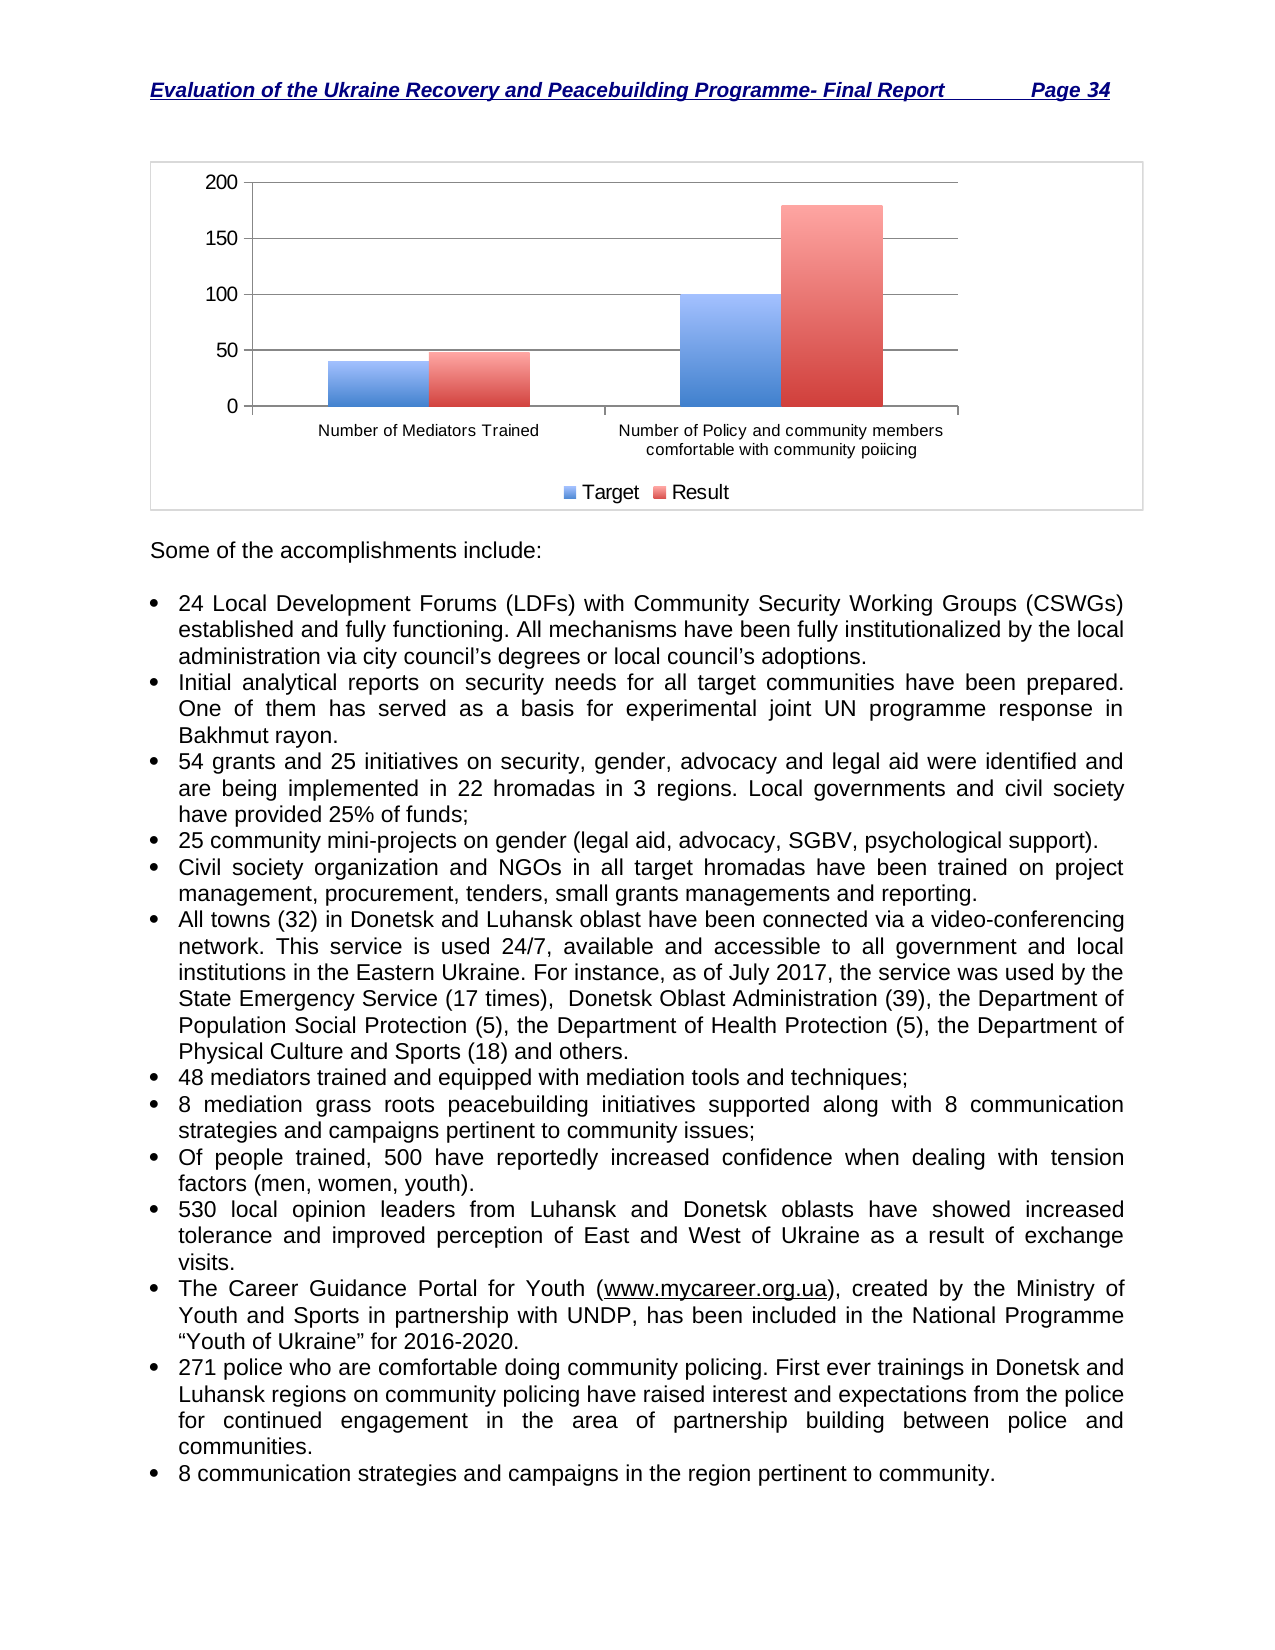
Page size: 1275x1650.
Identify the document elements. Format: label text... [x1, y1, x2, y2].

list 48 mediators trained and equipped with mediation tools and techniques; [150, 1064, 1125, 1091]
list The Career Guidance Portal for Youth (www.mycareer.org.ua), created by the Ministry of Youth and Sports in partnership with UNDP, has been included in the National Programme “Youth of Ukraine” for 2016-2020. [150, 1275, 1125, 1354]
list Initial analytical reports on security needs for all target communities have been prepared. One of them has served as a basis for experimental joint UN programme response in Bakhmut rayon. [150, 669, 1125, 748]
list 25 community mini-projects on gender (legal aid, advocacy, SGBV, psychological support). [150, 827, 1125, 853]
list 54 grants and 25 initiatives on security, gender, advocacy and legal aid were identified and are being implemented in 22 hromadas in 3 regions. Local governments and civil society have provided 25% of funds; [150, 748, 1125, 827]
list 530 local opinion leaders from Luhansk and Donetsk oblasts have showed increased tolerance and improved perception of East and West of Ukraine as a result of exchange visits. [150, 1196, 1125, 1275]
list 8 communication strategies and campaigns in the region pertinent to community. [150, 1460, 1125, 1486]
list All towns (32) in Donetsk and Luhansk oblast have been connected via a video-conferencing network. This service is used 24/7, available and accessible to all government and local institutions in the Eastern Ukraine. For instance, as of July 2017, the service was used by the State Emergency Service (17 times), Donetsk Oblast Administration (39), the Department of Population Social Protection (5), the Department of Health Protection (5), the Department of Physical Culture and Sports (18) and others. [150, 906, 1125, 1064]
text Some of the accomplishments include: [150, 537, 1125, 564]
list Of people trained, 500 have reportedly increased confidence when dealing with tension factors (men, women, youth). [150, 1143, 1125, 1196]
list 24 Local Development Forums (LDFs) with Community Security Working Groups (CSWGs) established and fully functioning. All mechanisms have been fully institutionalized by the local administration via city council’s degrees or local council’s adoptions. [150, 590, 1125, 669]
list 271 police who are comfortable doing community policing. First ever trainings in Donetsk and Luhansk regions on community policing have raised interest and expectations from the police for continued engagement in the area of partnership building between police and communities. [150, 1354, 1125, 1460]
list Civil society organization and NGOs in all target hromadas have been trained on project management, procurement, tenders, small grants managements and reporting. [150, 853, 1125, 906]
list 8 mediation grass roots peacebuilding initiatives supported along with 8 communication strategies and campaigns pertinent to community issues; [150, 1091, 1125, 1143]
